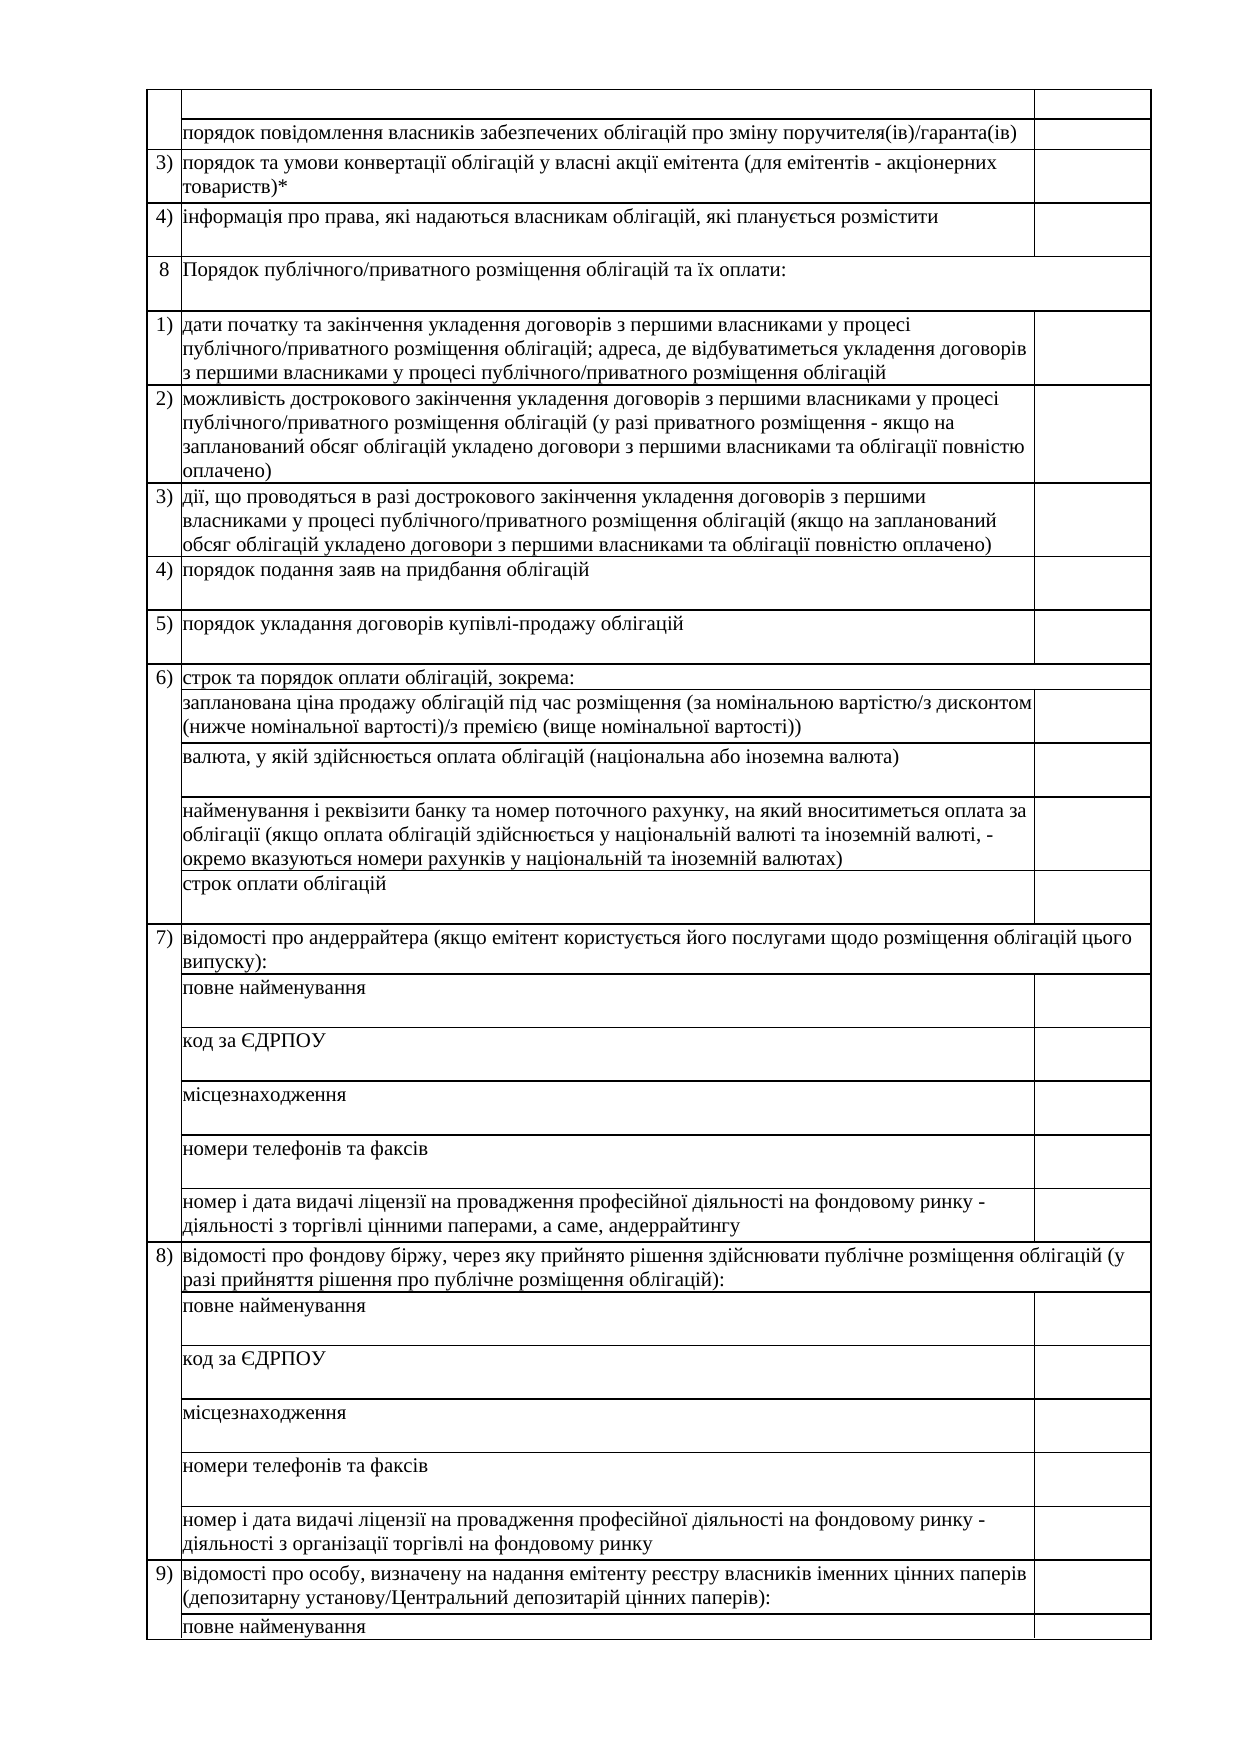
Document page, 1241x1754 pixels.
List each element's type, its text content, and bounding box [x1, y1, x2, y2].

table_cell 5) [148, 611, 181, 663]
table_cell місцезнаходження [182, 1400, 1034, 1452]
table_cell [1035, 386, 1150, 482]
table_cell [1035, 1136, 1150, 1188]
table_cell повне найменування [182, 975, 1034, 1027]
table_cell [1035, 1400, 1150, 1452]
table_cell [1035, 557, 1150, 609]
table_cell [1035, 204, 1150, 256]
table_cell Порядок публічного/приватного розміщення облігацій та їх оплати: [182, 257, 1150, 310]
table_cell [1035, 312, 1150, 384]
table_cell найменування і реквізити банку та номер поточного рахунку, на який вноситиметься оплата за облігації (якщо оплата облігацій здійснюється у національній валюті та іноземній валюті, - окремо вказуються номери рахунків у національній та іноземній валютах) [182, 798, 1034, 870]
table_cell 8) [148, 1243, 181, 1559]
table_cell [1035, 484, 1150, 556]
table_cell 3) [148, 150, 181, 202]
table_cell 4) [148, 204, 181, 256]
table_cell [1035, 150, 1150, 202]
table_cell 6) [148, 665, 181, 923]
table_cell порядок подання заяв на придбання облігацій [182, 557, 1034, 609]
table_cell [1035, 1028, 1150, 1080]
table_cell строк та порядок оплати облігацій, зокрема: [182, 665, 1150, 689]
table_cell повне найменування [182, 1615, 1034, 1638]
table_cell порядок повідомлення власників забезпечених облігацій про зміну поручителя(ів)/гаранта(ів) [182, 120, 1034, 148]
table_cell [1035, 871, 1150, 923]
table_cell [1035, 1507, 1150, 1559]
table_cell код за ЄДРПОУ [182, 1346, 1034, 1398]
table_cell [1035, 1346, 1150, 1398]
table_cell дії, що проводяться в разі дострокового закінчення укладення договорів з першими власниками у процесі публічного/приватного розміщення облігацій (якщо на запланований обсяг облігацій укладено договори з першими власниками та облігації повністю оплачено) [182, 484, 1034, 556]
table_cell валюта, у якій здійснюється оплата облігацій (національна або іноземна валюта) [182, 744, 1034, 796]
table_cell [1035, 120, 1150, 148]
table_cell відомості про андеррайтера (якщо емітент користується його послугами щодо розміщення облігацій цього випуску): [182, 925, 1150, 973]
table_cell можливість дострокового закінчення укладення договорів з першими власниками у процесі публічного/приватного розміщення облігацій (у разі приватного розміщення - якщо на запланований обсяг облігацій укладено договори з першими власниками та облігації повністю оплачено) [182, 386, 1034, 482]
table_cell номери телефонів та факсів [182, 1453, 1034, 1506]
table_cell [1035, 611, 1150, 663]
table_cell номери телефонів та факсів [182, 1136, 1034, 1188]
table_cell [1035, 744, 1150, 796]
table_cell 1) [148, 312, 181, 384]
table_cell [1035, 975, 1150, 1027]
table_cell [182, 90, 1034, 118]
table_cell відомості про особу, визначену на надання емітенту реєстру власників іменних цінних паперів (депозитарну установу/Центральний депозитарій цінних паперів): [182, 1561, 1034, 1613]
table_cell 8 [148, 257, 181, 310]
table_cell строк оплати облігацій [182, 871, 1034, 923]
table_cell [1035, 1453, 1150, 1506]
table_cell [1035, 1293, 1150, 1344]
table_cell [1035, 1561, 1150, 1613]
table_cell повне найменування [182, 1293, 1034, 1344]
table_cell номер і дата видачі ліцензії на провадження професійної діяльності на фондовому ринку - діяльності з торгівлі цінними паперами, а саме, андеррайтингу [182, 1189, 1034, 1241]
table_cell порядок та умови конвертації облігацій у власні акції емітента (для емітентів - акціонерних товариств)* [182, 150, 1034, 202]
table_cell номер і дата видачі ліцензії на провадження професійної діяльності на фондовому ринку - діяльності з організації торгівлі на фондовому ринку [182, 1507, 1034, 1559]
table_cell порядок укладання договорів купівлі-продажу облігацій [182, 611, 1034, 663]
table_cell [1035, 798, 1150, 870]
table_cell дати початку та закінчення укладення договорів з першими власниками у процесі публічного/приватного розміщення облігацій; адреса, де відбуватиметься укладення договорів з першими власниками у процесі публічного/приватного розміщення облігацій [182, 312, 1034, 384]
table_cell відомості про фондову біржу, через яку прийнято рішення здійснювати публічне розміщення облігацій (у разі прийняття рішення про публічне розміщення облігацій): [182, 1243, 1150, 1291]
table_cell місцезнаходження [182, 1082, 1034, 1134]
table_cell інформація про права, які надаються власникам облігацій, які планується розмістити [182, 204, 1034, 256]
table_cell 2) [148, 386, 181, 482]
table_cell запланована ціна продажу облігацій під час розміщення (за номінальною вартістю/з дисконтом (нижче номінальної вартості)/з премією (вище номінальної вартості)) [182, 690, 1034, 742]
table_cell 4) [148, 557, 181, 609]
table_cell 9) [148, 1561, 181, 1638]
table_cell код за ЄДРПОУ [182, 1028, 1034, 1080]
table_cell [1035, 1189, 1150, 1241]
table_cell [1035, 90, 1150, 118]
table_cell 7) [148, 925, 181, 1241]
table_cell 3) [148, 484, 181, 556]
table_cell [1035, 1615, 1150, 1638]
table_cell [1035, 1082, 1150, 1134]
table_cell [1035, 690, 1150, 742]
